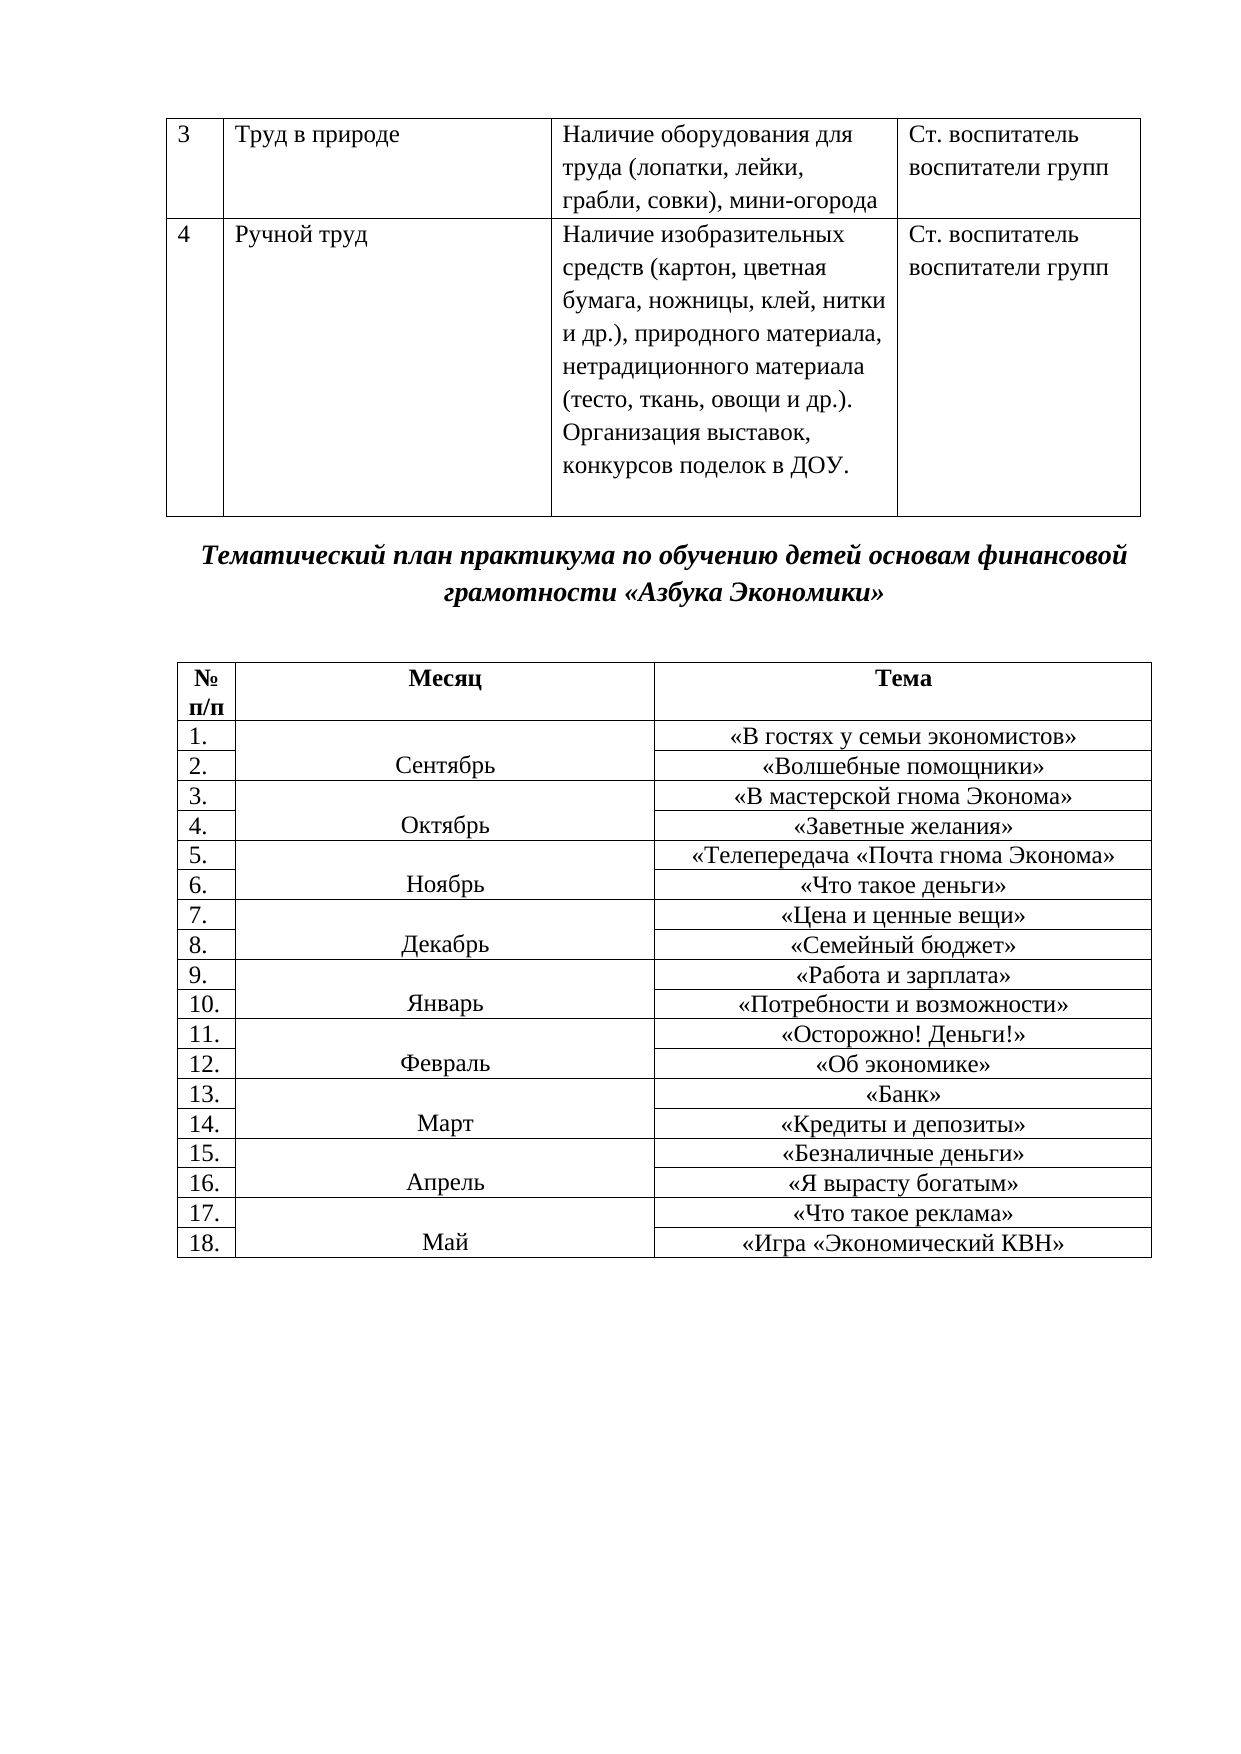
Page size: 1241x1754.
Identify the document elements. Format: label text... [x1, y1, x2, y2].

table_cell «Цена и ценные вещи» [655, 900, 1151, 929]
table_header Месяц [236, 663, 654, 720]
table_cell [898, 119, 1140, 218]
table_cell 14. [178, 1109, 235, 1137]
table_cell Март [236, 1079, 654, 1137]
table_cell «Что такое реклама» [655, 1198, 1151, 1227]
table_cell «Игра «Экономический КВН» [655, 1228, 1151, 1257]
table_cell «Я вырасту богатым» [655, 1168, 1151, 1197]
table_cell «Что такое деньги» [655, 870, 1151, 899]
table_cell «В мастерской гнома Эконома» [655, 781, 1151, 810]
table_cell 7. [178, 900, 235, 929]
table_cell Апрель [236, 1139, 654, 1197]
table_cell «Заветные желания» [655, 811, 1151, 839]
table_cell «В гостях у семьи экономистов» [655, 721, 1151, 750]
table_cell 18. [178, 1228, 235, 1257]
table_cell 2. [178, 751, 235, 780]
text Тематический план практикума по обучению детей основам финансовой грамотности «Азбука Экономики» [177, 538, 1152, 607]
table_cell «Семейный бюджет» [655, 930, 1151, 959]
table_cell Ручной труд [224, 219, 551, 516]
table_cell 4 [167, 219, 223, 516]
table_cell «Осторожно! Деньги!» [655, 1019, 1151, 1048]
table_cell Ноябрь [236, 841, 654, 899]
table_header № п/п [178, 663, 235, 720]
table_cell «Телепередача «Почта гнома Эконома» [655, 841, 1151, 869]
table_cell 11. [178, 1019, 235, 1048]
table_cell «Банк» [655, 1079, 1151, 1108]
table_cell 3. [178, 781, 235, 810]
table_cell 3 [167, 119, 223, 218]
table_cell 12. [178, 1049, 235, 1078]
table_cell Октябрь [236, 781, 654, 839]
table_cell 16. [178, 1168, 235, 1197]
table_cell Ст. воспитатель воспитатели групп [898, 219, 1140, 516]
table_cell 17. [178, 1198, 235, 1227]
table_cell Сентябрь [236, 721, 654, 780]
table_cell Труд в природе [224, 119, 551, 218]
table_cell «Безналичные деньги» [655, 1139, 1151, 1167]
table_cell 5. [178, 841, 235, 869]
table_cell 15. [178, 1139, 235, 1167]
table_header Тема [655, 663, 1151, 720]
table_cell Наличие изобразительных средств (картон, цветная бумага, ножницы, клей, нитки и др.), природного материала, нетрадиционного материала (тесто, ткань, овощи и др.). Организация выставок, конкурсов поделок в ДОУ. [552, 219, 897, 516]
table_cell Январь [236, 960, 654, 1018]
table_cell 13. [178, 1079, 235, 1108]
table_cell 9. [178, 960, 235, 988]
table_cell «Об экономике» [655, 1049, 1151, 1078]
table_cell «Потребности и возможности» [655, 990, 1151, 1018]
table_cell 4. [178, 811, 235, 839]
table_cell «Волшебные помощники» [655, 751, 1151, 780]
table_cell Февраль [236, 1019, 654, 1078]
table_cell 8. [178, 930, 235, 959]
table_cell «Работа и зарплата» [655, 960, 1151, 988]
table_cell «Кредиты и депозиты» [655, 1109, 1151, 1137]
table_cell Май [236, 1198, 654, 1257]
table_cell Наличие оборудования для труда (лопатки, лейки, грабли, совки), мини-огорода [552, 119, 897, 218]
table_cell 1. [178, 721, 235, 750]
table_cell Декабрь [236, 900, 654, 959]
table_cell 10. [178, 990, 235, 1018]
table_cell 6. [178, 870, 235, 899]
